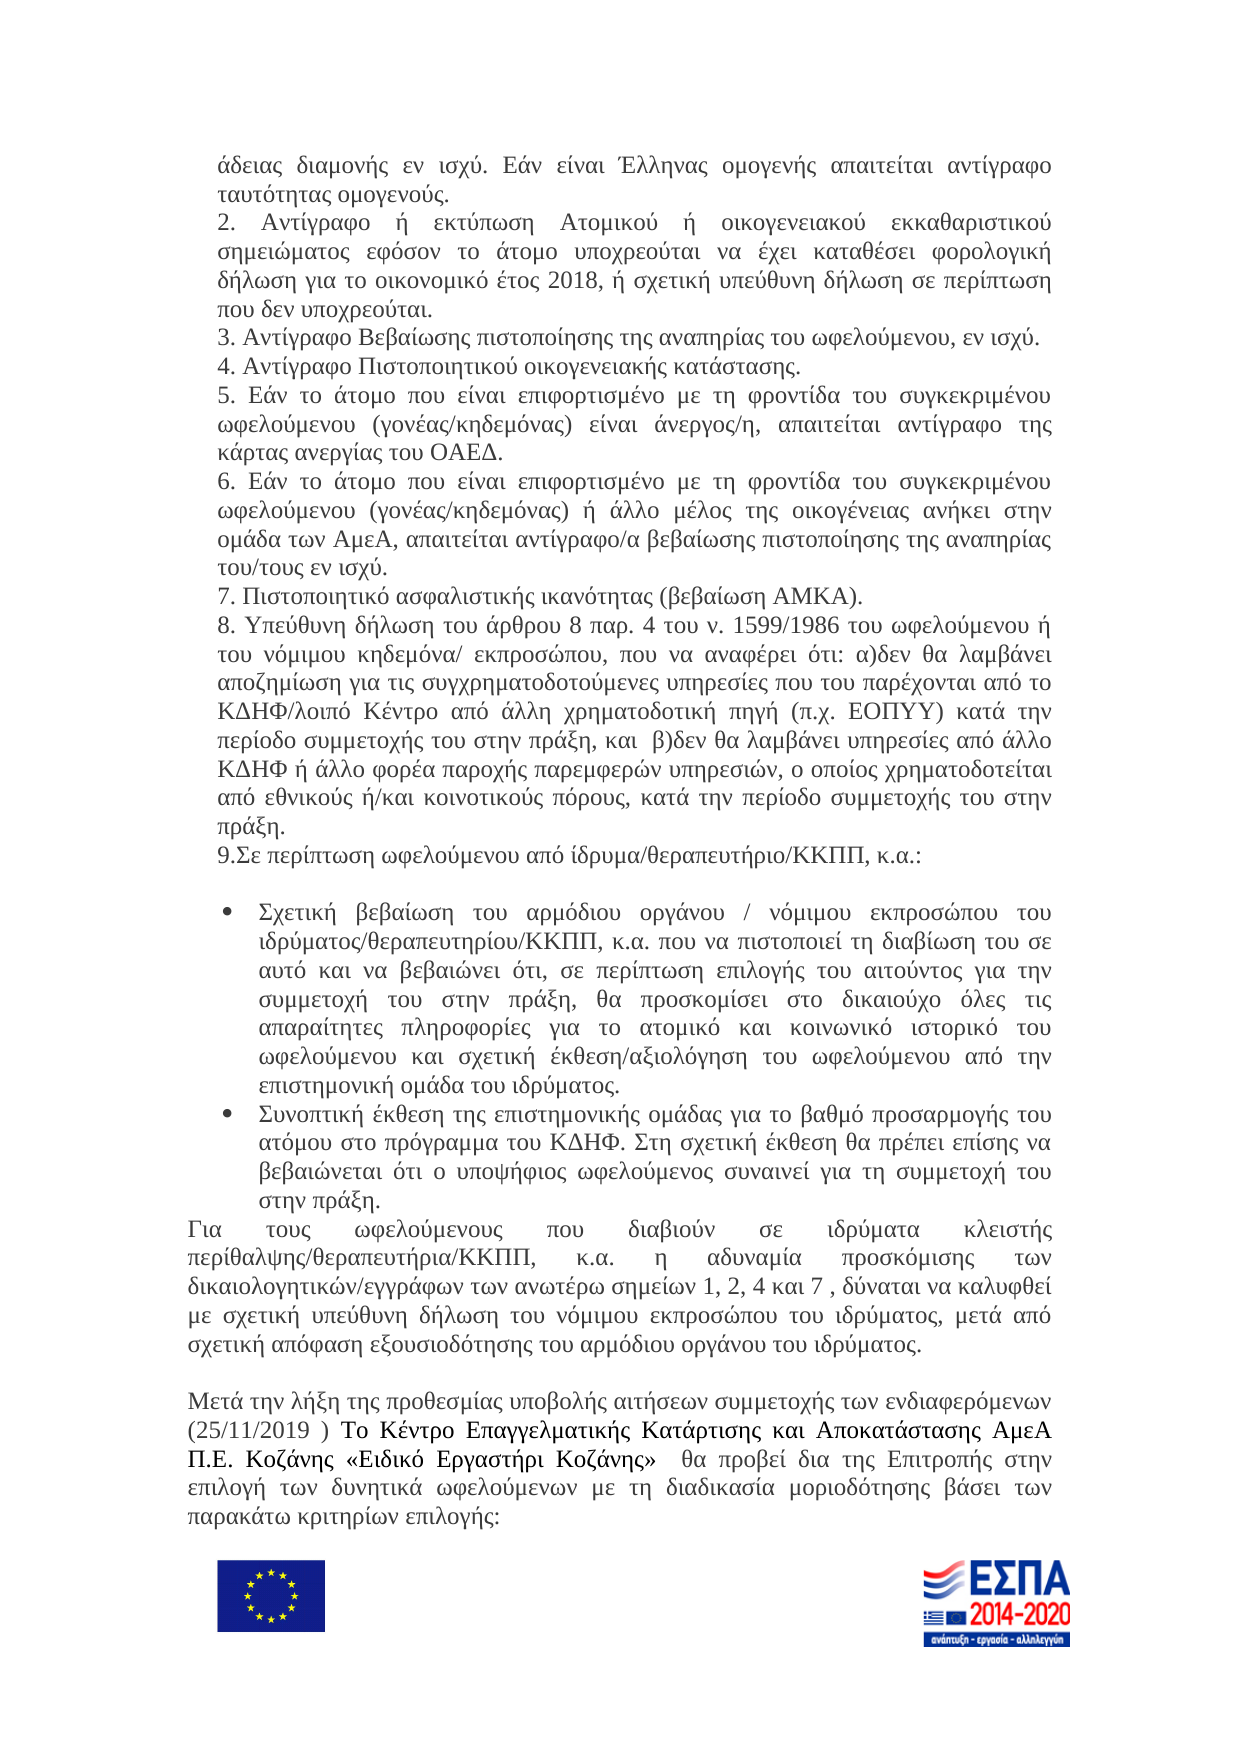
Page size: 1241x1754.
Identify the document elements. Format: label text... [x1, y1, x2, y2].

text 2. Αντίγραφο ή εκτύπωση Ατομικού ή οικογενειακού εκκαθαριστικού σημειώματος εφόσον το άτομο υποχρεούται να έχει καταθέσει φορολογική δήλωση για το οικονομικό έτος 2018, ή σχετική υπεύθυνη δήλωση σε περίπτωση που δεν υποχρεούται. [217, 207, 1053, 322]
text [217, 150, 1053, 207]
text 7. Πιστοποιητικό ασφαλιστικής ικανότητας (βεβαίωση ΑΜΚΑ). [217, 581, 1053, 610]
text Μετά την λήξη της προθεσμίας υποβολής αιτήσεων συμμετοχής των ενδιαφερόμενων (25/11/2019 ) Το Κέντρο Επαγγελματικής Κατάρτισης και Αποκατάστασης ΑμεΑ Π.Ε. Κοζάνης «Ειδικό Εργαστήρι Κοζάνης» θα προβεί δια της Επιτροπής στην επιλογή των δυνητικά ωφελούμενων με τη διαδικασία μοριοδότησης βάσει των παρακάτω κριτηρίων επιλογής: [187, 1386, 1053, 1530]
text Για τους ωφελούμενους που διαβιούν σε ιδρύματα κλειστής περίθαλψης/θεραπευτήρια/ΚΚΠΠ, κ.α. η αδυναμία προσκόμισης των δικαιολογητικών/εγγράφων των ανωτέρω σημείων 1, 2, 4 και 7 , δύναται να καλυφθεί με σχετική υπεύθυνη δήλωση του νόμιμου εκπροσώπου του ιδρύματος, μετά από σχετική απόφαση εξουσιοδότησης του αρμόδιου οργάνου του ιδρύματος. [187, 1214, 1053, 1357]
text 5. Εάν το άτομο που είναι επιφορτισμένο με τη φροντίδα του συγκεκριμένου ωφελούμενου (γονέας/κηδεμόνας) είναι άνεργος/η, απαιτείται αντίγραφο της κάρτας ανεργίας του ΟΑΕΔ. [217, 380, 1053, 466]
text 8. Υπεύθυνη δήλωση του άρθρου 8 παρ. 4 του ν. 1599/1986 του ωφελούμενου ή του νόμιμου κηδεμόνα/ εκπροσώπου, που να αναφέρει ότι: α)δεν θα λαμβάνει αποζημίωση για τις συγχρηματοδοτούμενες υπηρεσίες που του παρέχονται από το ΚΔΗΦ/λοιπό Κέντρο από άλλη χρηματοδοτική πηγή (π.χ. ΕΟΠΥΥ) κατά την περίοδο συμμετοχής του στην πράξη, και β)δεν θα λαμβάνει υπηρεσίες από άλλο ΚΔΗΦ ή άλλο φορέα παροχής παρεμφερών υπηρεσιών, ο οποίος χρηματοδοτείται από εθνικούς ή/και κοινοτικούς πόρους, κατά την περίοδο συμμετοχής του στην πράξη. [217, 610, 1053, 840]
text 6. Εάν το άτομο που είναι επιφορτισμένο με τη φροντίδα του συγκεκριμένου ωφελούμενου (γονέας/κηδεμόνας) ή άλλο μέλος της οικογένειας ανήκει στην ομάδα των ΑμεΑ, απαιτείται αντίγραφο/α βεβαίωσης πιστοποίησης της αναπηρίας του/τους εν ισχύ. [217, 466, 1053, 581]
list Σχετική βεβαίωση του αρμόδιου οργάνου / νόμιμου εκπροσώπου του ιδρύματος/θεραπευτηρίου/ΚΚΠΠ, κ.α. που να πιστοποιεί τη διαβίωση του σε αυτό και να βεβαιώνει ότι, σε περίπτωση επιλογής του αιτούντος για την συμμετοχή του στην πράξη, θα προσκομίσει στο δικαιούχο όλες τις απαραίτητες πληροφορίες για το ατομικό και κοινωνικό ιστορικό του ωφελούμενου και σχετική έκθεση/αξιολόγηση του ωφελούμενου από την επιστημονική ομάδα του ιδρύματος. [223, 897, 1053, 1099]
text 4. Αντίγραφο Πιστοποιητικού οικογενειακής κατάστασης. [217, 351, 1053, 380]
text 3. Αντίγραφο Βεβαίωσης πιστοποίησης της αναπηρίας του ωφελούμενου, εν ισχύ. [217, 322, 1053, 351]
text 9.Σε περίπτωση ωφελούμενου από ίδρυμα/θεραπευτήριο/ΚΚΠΠ, κ.α.: [217, 840, 1053, 869]
list Συνοπτική έκθεση της επιστημονικής ομάδας για το βαθμό προσαρμογής του ατόμου στο πρόγραμμα του ΚΔΗΦ. Στη σχετική έκθεση θα πρέπει επίσης να βεβαιώνεται ότι ο υποψήφιος ωφελούμενος συναινεί για τη συμμετοχή του στην πράξη. [223, 1099, 1053, 1214]
